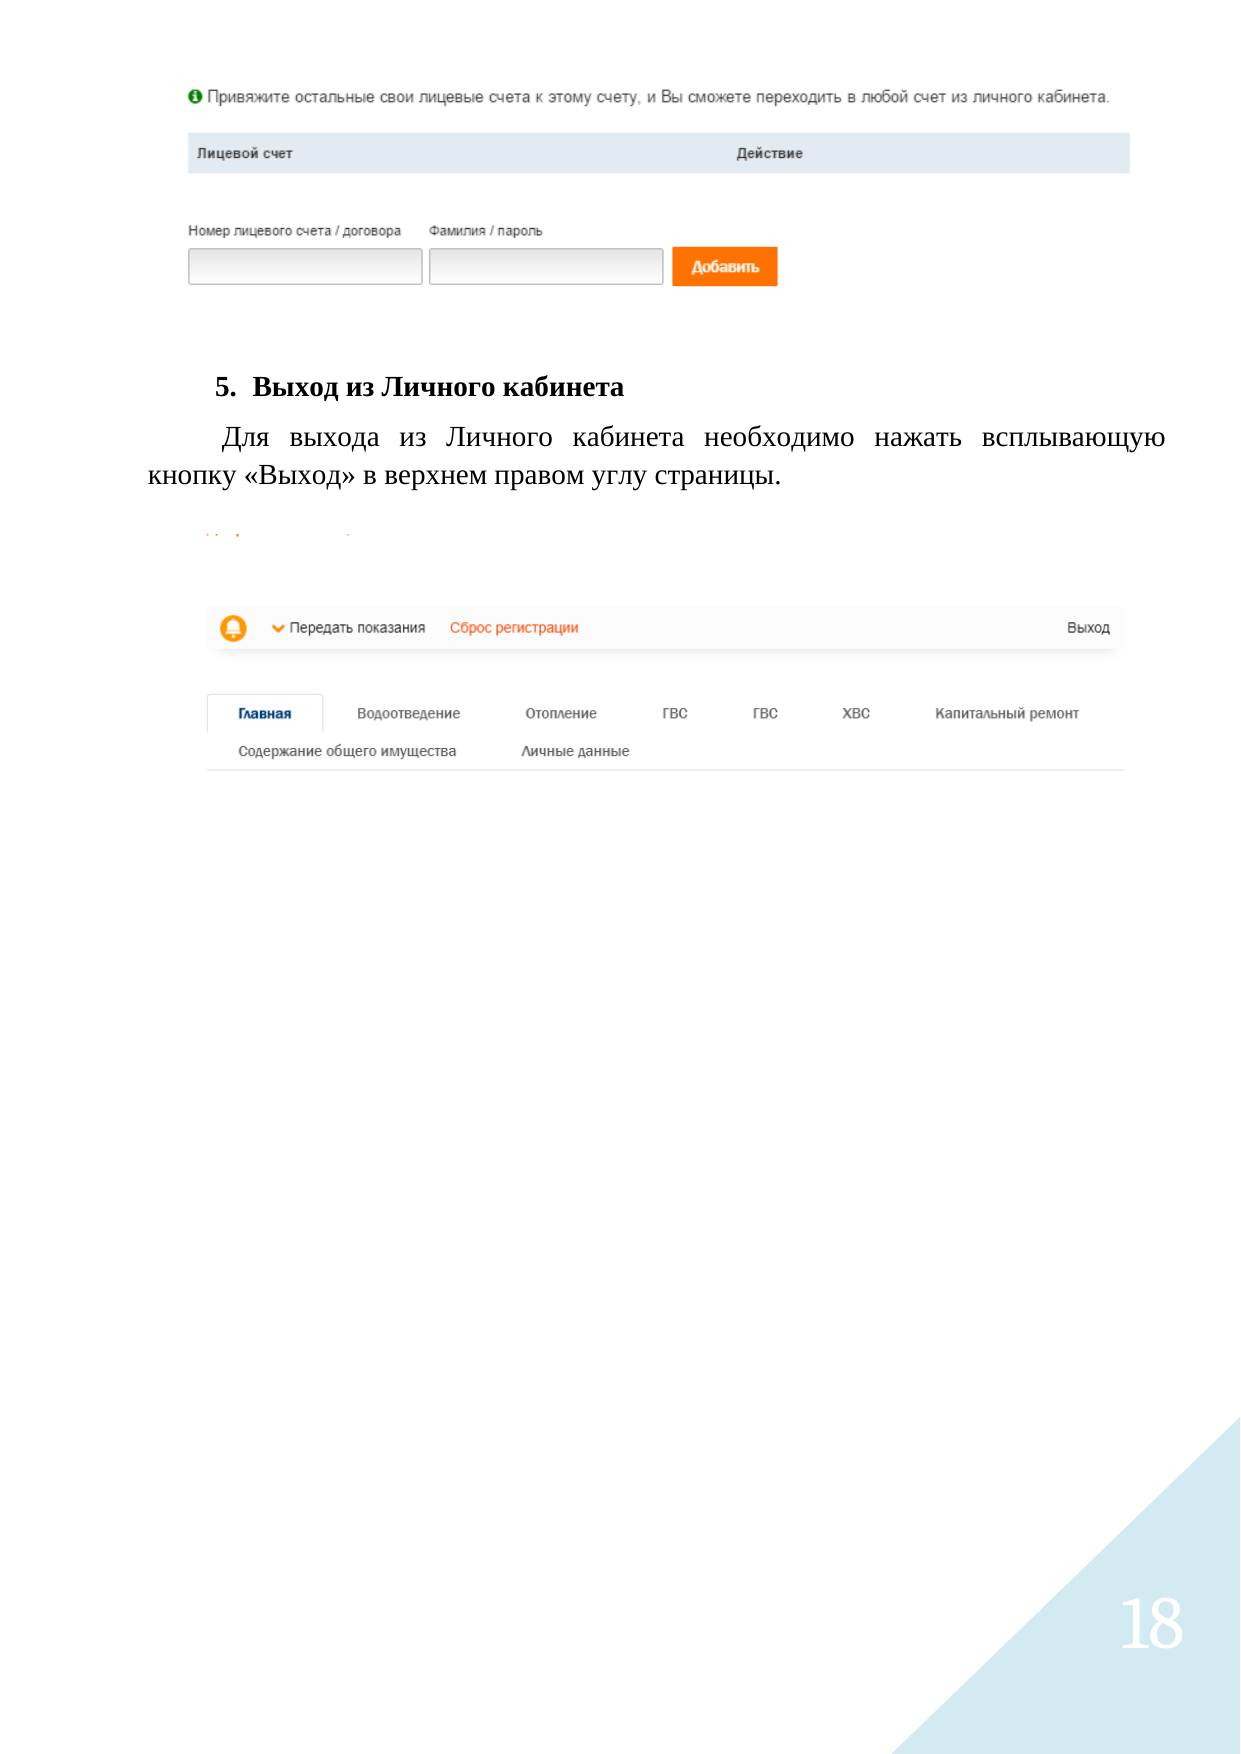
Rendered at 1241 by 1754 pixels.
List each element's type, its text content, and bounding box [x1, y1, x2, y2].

picture [177, 534, 1152, 772]
picture [176, 73, 1139, 315]
list Для выхода из Личного кабинета необходимо нажать всплывающую кнопку «Выход» в верхнем правом углу страницы. [148, 419, 1167, 491]
subtitle Выход из Личного кабинета [215, 369, 1152, 402]
